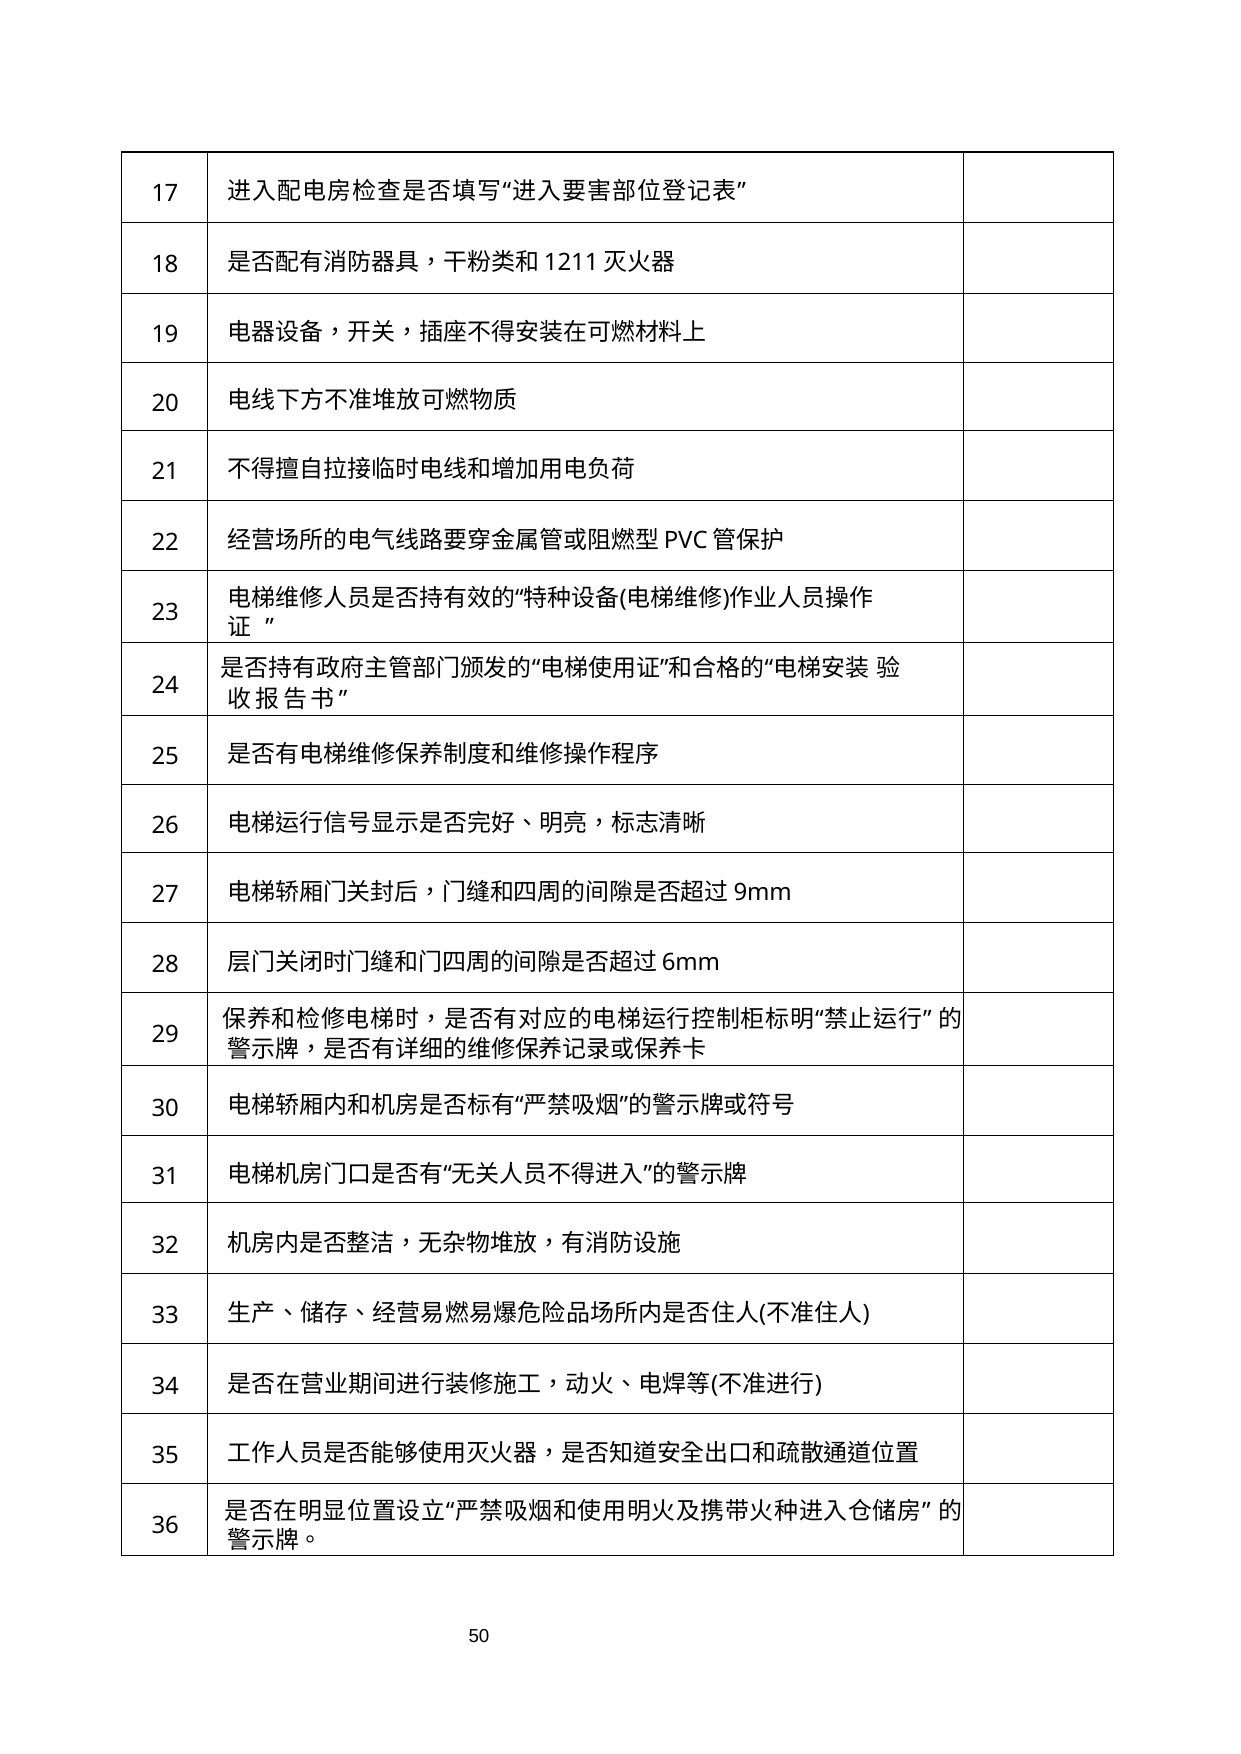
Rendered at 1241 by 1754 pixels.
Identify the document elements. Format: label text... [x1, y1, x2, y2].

table_cell 32 [122, 1203, 207, 1273]
table_cell [964, 785, 1113, 852]
table_cell 19 [122, 294, 207, 362]
table_cell 电梯轿厢内和机房是否标有“严禁吸烟”的警示牌或符号 [208, 1066, 963, 1135]
table_cell [964, 571, 1113, 642]
table_cell 是否持有政府主管部门颁发的“电梯使用证”和合格的“电梯安装 验收报告书” [208, 643, 963, 714]
table_cell [964, 1136, 1113, 1202]
table_cell 电线下方不准堆放可燃物质 [208, 363, 963, 430]
table_cell [964, 716, 1113, 784]
table_cell 层门关闭时门缝和门四周的间隙是否超过6mm [208, 923, 963, 992]
table_cell 22 [122, 501, 207, 570]
table_cell [964, 1414, 1113, 1483]
table_cell 30 [122, 1066, 207, 1135]
table_cell 电梯运行信号显示是否完好、明亮，标志清晰 [208, 785, 963, 852]
table_cell 18 [122, 223, 207, 292]
table_cell 25 [122, 716, 207, 784]
table_cell [964, 1066, 1113, 1135]
table_cell 27 [122, 853, 207, 922]
table_cell 是否在明显位置设立“严禁吸烟和使用明火及携带火种进入仓储房” 的警示牌。 [208, 1484, 963, 1555]
table_cell 不得擅自拉接临时电线和增加用电负荷 [208, 431, 963, 499]
table_cell 34 [122, 1344, 207, 1413]
table_cell 工作人员是否能够使用灭火器，是否知道安全出口和疏散通道位置 [208, 1414, 963, 1483]
table_cell [964, 431, 1113, 499]
table_cell 28 [122, 923, 207, 992]
table_cell 经营场所的电气线路要穿金属管或阻燃型PVC管保护 [208, 501, 963, 570]
table_cell 21 [122, 431, 207, 499]
table_cell 31 [122, 1136, 207, 1202]
table_cell 电梯机房门口是否有“无关人员不得进入”的警示牌 [208, 1136, 963, 1202]
table_cell [964, 1484, 1113, 1555]
table_cell [964, 363, 1113, 430]
table_header [964, 153, 1113, 222]
table_cell [964, 853, 1113, 922]
table_cell 保养和检修电梯时，是否有对应的电梯运行控制柜标明“禁止运行” 的警示牌，是否有详细的维修保养记录或保养卡 [208, 993, 963, 1064]
table_cell 23 [122, 571, 207, 642]
table_cell 是否有电梯维修保养制度和维修操作程序 [208, 716, 963, 784]
table_cell 24 [122, 643, 207, 714]
table_cell 机房内是否整洁，无杂物堆放，有消防设施 [208, 1203, 963, 1273]
table_cell [964, 1344, 1113, 1413]
table_cell [964, 993, 1113, 1064]
table_cell [964, 294, 1113, 362]
table_header 进入配电房检查是否填写“进入要害部位登记表” [208, 153, 963, 222]
table_cell 36 [122, 1484, 207, 1555]
table_cell 电器设备，开关，插座不得安装在可燃材料上 [208, 294, 963, 362]
table_cell [964, 923, 1113, 992]
table_cell [964, 1274, 1113, 1342]
table_cell 电梯维修人员是否持有效的“特种设备(电梯维修)作业人员操作 证 ” [208, 571, 963, 642]
table_cell 26 [122, 785, 207, 852]
table_cell [964, 223, 1113, 292]
table_cell [964, 501, 1113, 570]
table_cell [964, 1203, 1113, 1273]
table_cell 33 [122, 1274, 207, 1342]
table_cell 20 [122, 363, 207, 430]
table_cell 是否配有消防器具，干粉类和1211灭火器 [208, 223, 963, 292]
table_cell 电梯轿厢门关封后，门缝和四周的间隙是否超过9mm [208, 853, 963, 922]
table_cell 生产、储存、经营易燃易爆危险品场所内是否住人(不准住人) [208, 1274, 963, 1342]
table_cell [964, 643, 1113, 714]
table_header 17 [122, 153, 207, 222]
table_cell 29 [122, 993, 207, 1064]
table_cell 35 [122, 1414, 207, 1483]
table_cell 是否在营业期间进行装修施工，动火、电焊等(不准进行) [208, 1344, 963, 1413]
